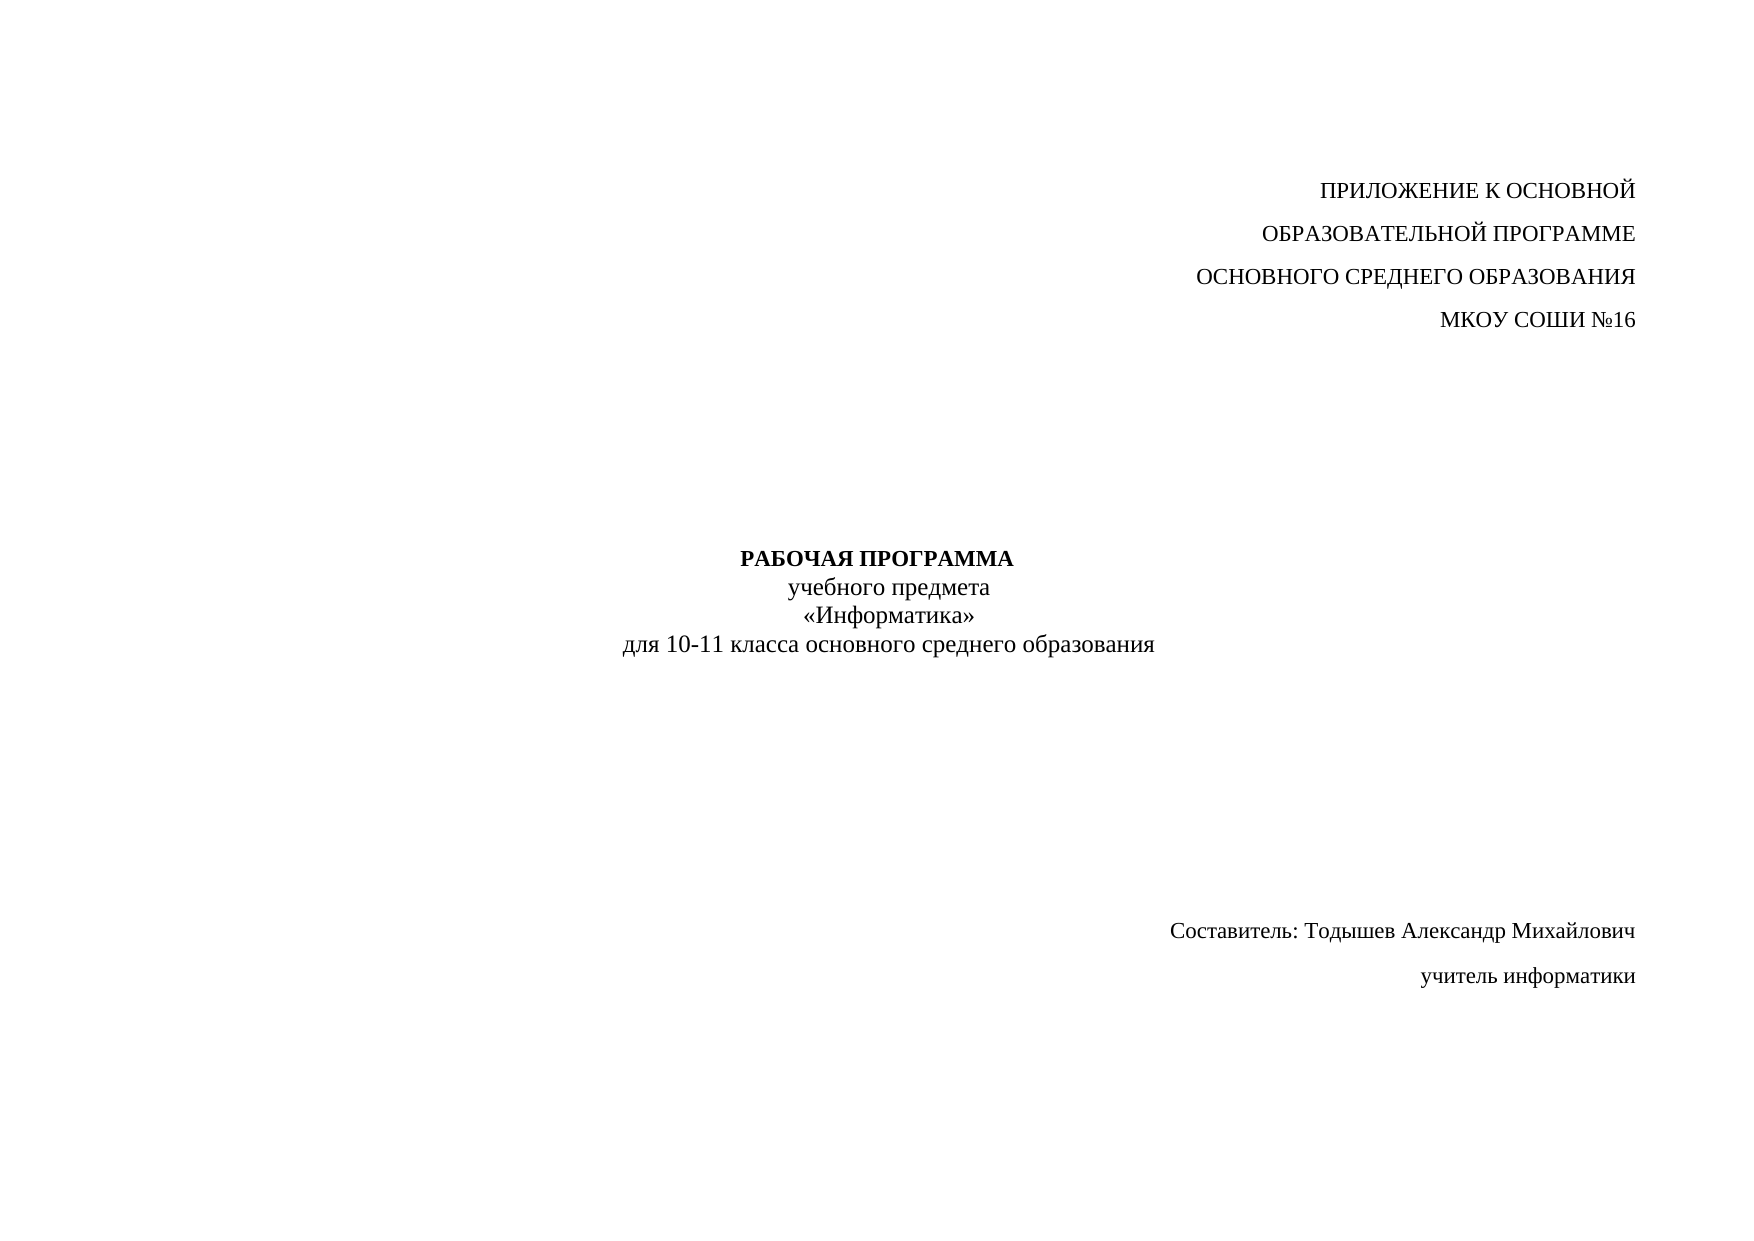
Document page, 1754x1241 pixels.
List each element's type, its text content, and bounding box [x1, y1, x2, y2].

text для 10-11 класса основного среднего образования [118, 629, 1636, 658]
text Составитель: Тодышев Александр Михайлович [118, 917, 1636, 943]
text основного СРЕДНЕГО образования [118, 263, 1636, 289]
text учебного предмета [118, 572, 1636, 601]
text образовательной программе [118, 220, 1636, 247]
text «Информатика» [118, 601, 1636, 629]
text МКОУ СОШИ №16 [118, 306, 1636, 333]
text учитель информатики [118, 962, 1636, 988]
text РАБОЧАЯ ПРОГРАММА [118, 545, 1636, 572]
text Приложение к основной [118, 177, 1636, 203]
